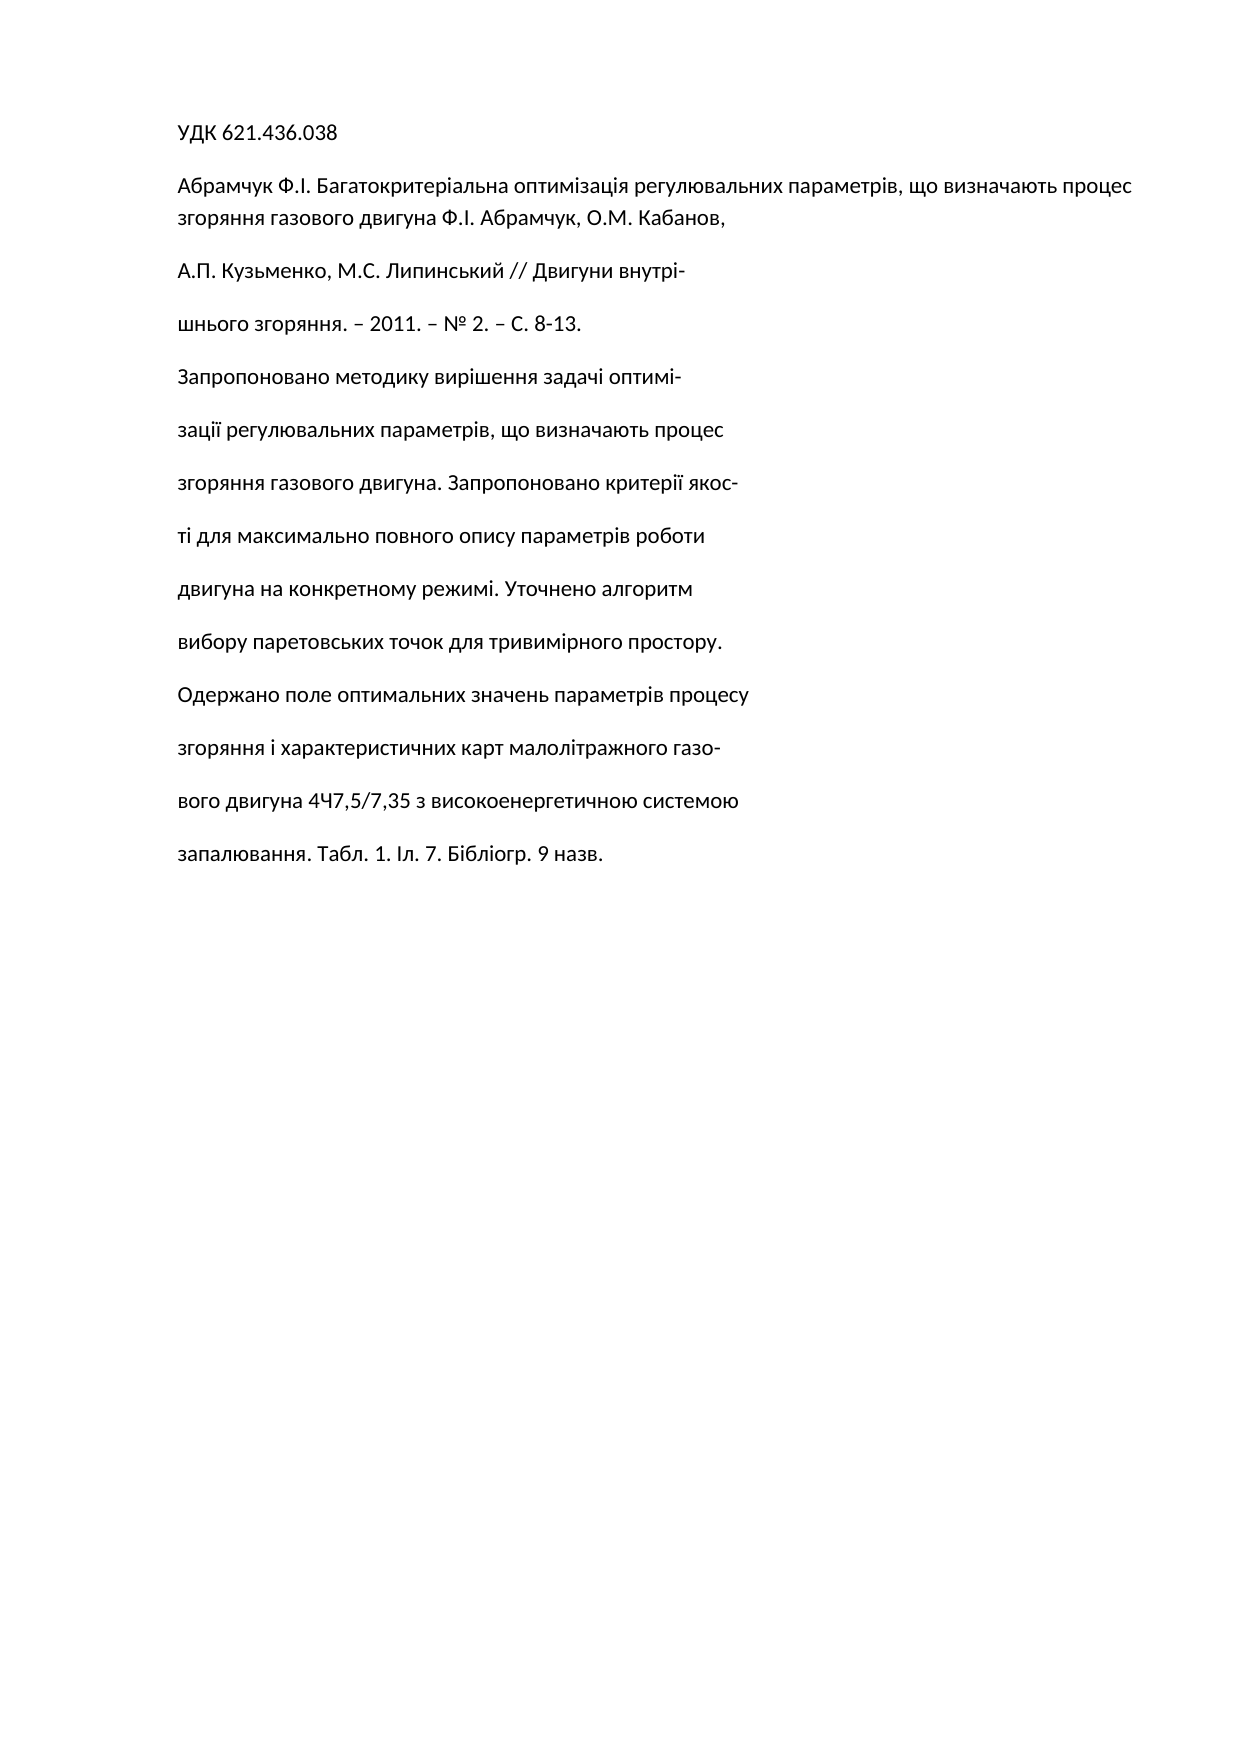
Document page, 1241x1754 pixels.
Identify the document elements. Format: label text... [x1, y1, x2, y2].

text Запропоновано методику вирішення задачі оптимі- [177, 362, 1152, 390]
text вибору паретовських точок для тривимірного простору. [177, 627, 1152, 656]
text ті для максимально повного опису параметрів роботи [177, 521, 1152, 549]
text шнього згоряння. – 2011. – № 2. – С. 8-13. [177, 309, 1152, 337]
text вого двигуна 4Ч7,5/7,35 з високоенергетичною системою [177, 787, 1152, 814]
text А.П. Кузьменко, М.С. Липинський // Двигуни внутрі- [177, 256, 1152, 284]
text згоряння газового двигуна. Запропоновано критерії якос- [177, 468, 1152, 496]
text зації регулювальних параметрів, що визначають процес [177, 415, 1152, 443]
text УДК 621.436.038 [177, 118, 1152, 146]
text згоряння і характеристичних карт малолітражного газо- [177, 733, 1152, 762]
text двигуна на конкретному режимі. Уточнено алгоритм [177, 574, 1152, 602]
text Одержано поле оптимальних значень параметрів процесу [177, 681, 1152, 708]
text запалювання. Табл. 1. Іл. 7. Бібліогр. 9 назв. [177, 839, 1152, 868]
text Абрамчук Ф.І. Багатокритеріальна оптимізація регулювальних параметрів, що визначають процес згоряння газового двигуна Ф.І. Абрамчук, О.М. Кабанов, [177, 171, 1152, 231]
